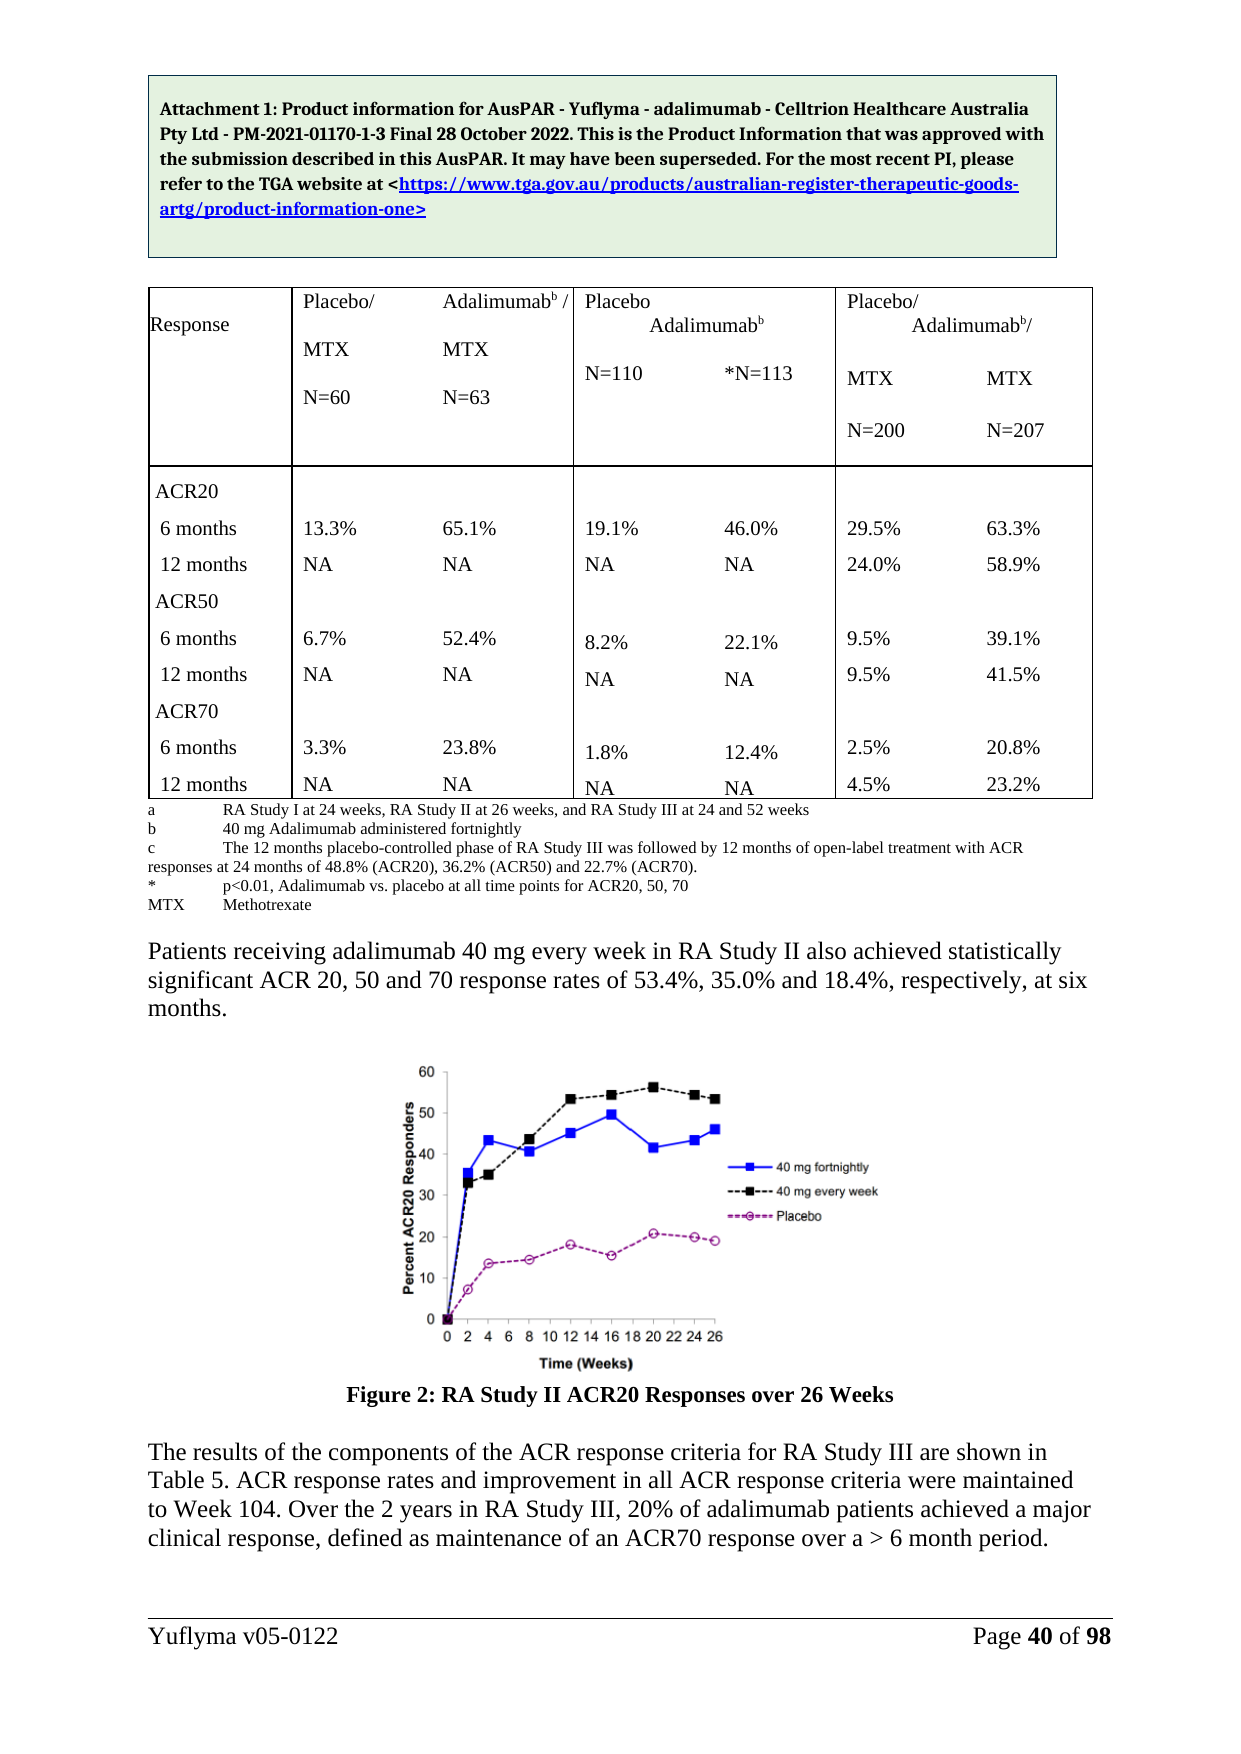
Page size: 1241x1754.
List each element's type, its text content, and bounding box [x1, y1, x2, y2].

table_cell 19.1% 46.0% NA NA 8.2% 22.1% NA NA 1.8% 12.4% NA NA [574, 467, 835, 798]
table_cell Placebo/ Adalimumabb / MTX MTX N=60 N=63 [293, 288, 573, 465]
table_cell Placebo Adalimumabb N=110 *N=113 [574, 288, 835, 465]
text The results of the components of the ACR response criteria for RA Study III are shown in Table 5. ACR response rates and improvement in all ACR response criteria were maintained to Week 104. Over the 2 years in RA Study III, 20% of adalimumab patients achieved a major clinical response, defined as maintenance of an ACR70 response over a > 6 month period. [148, 1437, 1092, 1552]
text c The 12 months placebo-controlled phase of RA Study III was followed by 12 months of open-label treatment with ACR responses at 24 months of 48.8% (ACR20), 36.2% (ACR50) and 22.7% (ACR70). [148, 838, 1092, 876]
text MTX Methotrexate [148, 895, 1092, 914]
picture [372, 1051, 887, 1382]
table_cell Response [150, 288, 291, 465]
text Figure 2: RA Study II ACR20 Responses over 26 Weeks [148, 1381, 1092, 1408]
text a RA Study I at 24 weeks, RA Study II at 26 weeks, and RA Study III at 24 and 52 weeks [148, 799, 1092, 818]
table_cell 13.3% 65.1% NA NA 6.7% 52.4% NA NA 3.3% 23.8% NA NA [293, 467, 573, 798]
text * p<0.01, Adalimumab vs. placebo at all time points for ACR20, 50, 70 [148, 876, 1092, 895]
table_cell Placebo/ Adalimumabb/ MTX MTX N=200 N=207 [836, 288, 1092, 465]
table_cell 29.5% 63.3% 24.0% 58.9% 9.5% 39.1% 9.5% 41.5% 2.5% 20.8% 4.5% 23.2% [836, 467, 1092, 798]
text b 40 mg Adalimumab administered fortnightly [148, 818, 1092, 838]
table_cell ACR20 6 months 12 months ACR50 6 months 12 months ACR70 6 months 12 months [150, 467, 291, 798]
text Patients receiving adalimumab 40 mg every week in RA Study II also achieved statistically significant ACR 20, 50 and 70 response rates of 53.4%, 35.0% and 18.4%, respectively, at six months. [148, 936, 1092, 1022]
